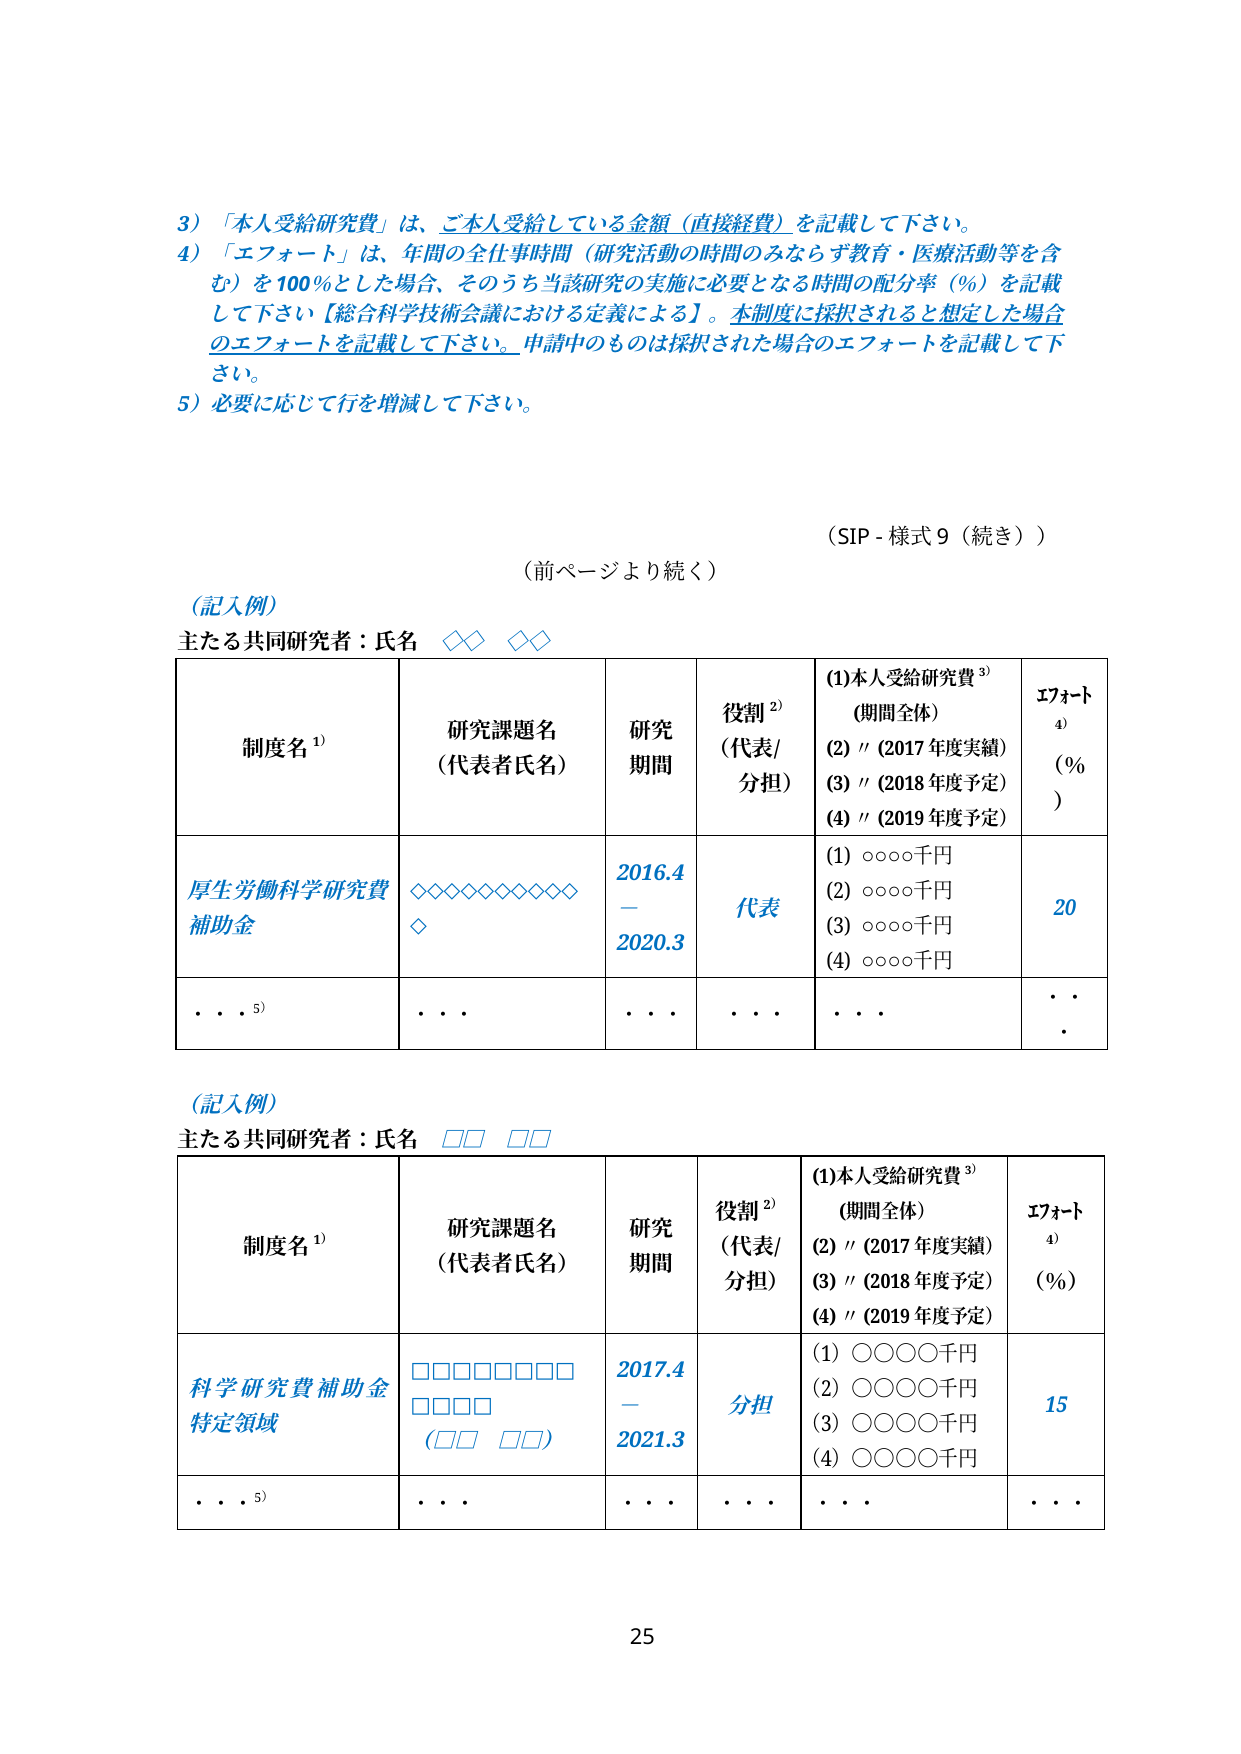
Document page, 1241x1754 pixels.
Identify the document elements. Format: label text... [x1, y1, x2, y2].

table_cell ・・・ [400, 978, 605, 1048]
table_cell 代表 [697, 836, 814, 977]
table_cell ・・・ [698, 1476, 800, 1529]
table_cell (1) ○○○○千円 (2) ○○○○千円 (3) ○○○○千円 (4) ○○○○千円 [816, 836, 1021, 977]
table_cell 厚生労働科学研究費補助金 [177, 836, 398, 977]
text 3）「本人受給研究費」は、ご本人受給している金額（直接経費）を記載して下さい。 [177, 207, 1063, 237]
table_cell ・・・ [1008, 1476, 1104, 1529]
table_header 制度名1） [178, 1157, 398, 1332]
table_cell （1）○○○○千円 （2）○○○○千円 （3）○○○○千円 （4）○○○○千円 [802, 1334, 1007, 1474]
table_cell ・・・ [606, 978, 696, 1048]
table_cell ・・・ [606, 1476, 697, 1529]
table_cell ◇◇◇◇◇◇◇◇◇◇◇ [400, 836, 605, 977]
text （前ページより続く） [177, 552, 1063, 587]
table_cell ・・・5） [177, 978, 398, 1048]
table_cell 科学研究費補助金 特定領域 [178, 1334, 398, 1474]
table_cell 分担 [698, 1334, 800, 1474]
table_header 役割2） （代表/ 分担） [697, 659, 814, 835]
table_header (1)本人受給研究費3） (期間全体） (2) 〃 (2017年度実績） (3) 〃 (2018年度予定） (4) 〃 (2019年度予定） [816, 659, 1021, 835]
table_cell ・・・5） [178, 1476, 398, 1529]
table_cell 20 [1022, 836, 1107, 977]
table_header ｴﾌｫｰﾄ4） （％） [1008, 1157, 1104, 1332]
table_cell ・・・ [400, 1476, 605, 1529]
text 4）「エフォート」は、年間の全仕事時間（研究活動の時間のみならず教育・医療活動等を含む）を100％とした場合、そのうち当該研究の実施に必要となる時間の配分率（％）を記載して下さい【総合科学技術会議における定義による】。本制度に採択されると想定した場合のエフォートを記載して下さい。申請中のものは採択された場合のエフォートを記載して下さい。 [177, 237, 1063, 387]
table_cell ・・・ [697, 978, 814, 1048]
table_cell ・・・ [802, 1476, 1007, 1529]
table_header ｴﾌｫｰﾄ4） （％） [1022, 659, 1107, 835]
table_header 研究課題名 （代表者氏名） [400, 1157, 605, 1332]
table_cell 15 [1008, 1334, 1104, 1474]
table_header 研究 期間 [606, 1157, 697, 1332]
text （記入例） [177, 1085, 1063, 1120]
text 5）必要に応じて行を増減して下さい。 [177, 387, 1063, 417]
text （SIP - 様式9（続き）） [177, 517, 1058, 552]
table_cell ・・・ [1022, 978, 1107, 1048]
table_cell ・・・ [816, 978, 1021, 1048]
table_header (1)本人受給研究費3） (期間全体） (2) 〃 (2017年度実績） (3) 〃 (2018年度予定） (4) 〃 (2019年度予定） [802, 1157, 1007, 1332]
table_header 研究 期間 [606, 659, 696, 835]
table_cell □□□□□□□□□□□□ （□□ □□） [400, 1334, 605, 1474]
table_cell 2017.4 － 2021.3 [606, 1334, 697, 1474]
table_header 研究課題名 （代表者氏名） [400, 659, 605, 835]
table_header 制度名1） [177, 659, 398, 835]
table_cell 2016.4 － 2020.3 [606, 836, 696, 977]
text （記入例） [177, 587, 1063, 623]
table_header 役割2） （代表/ 分担） [698, 1157, 800, 1332]
text 主たる共同研究者：氏名 □□ □□ [177, 1120, 895, 1155]
text 主たる共同研究者：氏名 ◇◇ ◇◇ [177, 623, 1063, 658]
